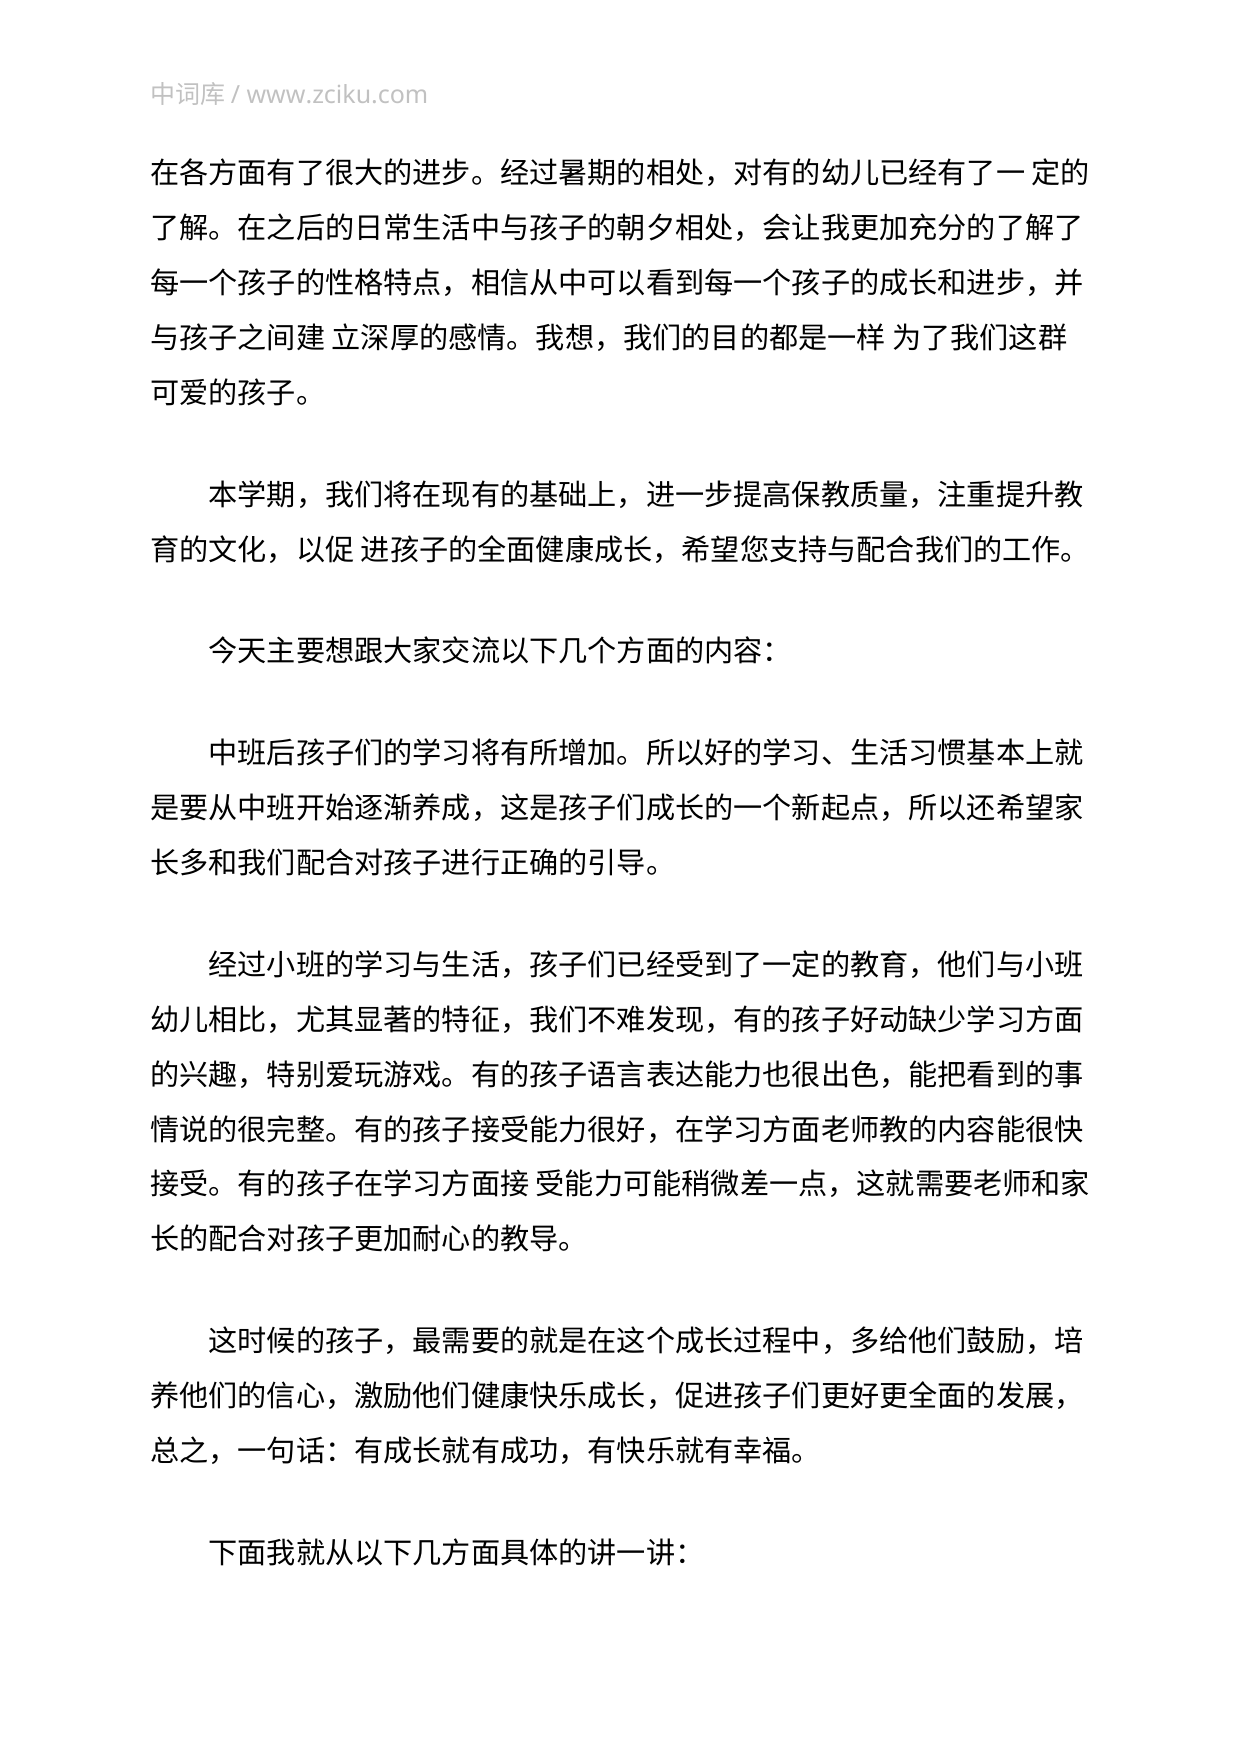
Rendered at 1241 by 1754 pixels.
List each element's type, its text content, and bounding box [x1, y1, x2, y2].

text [150, 150, 1090, 412]
text 这时候的孩子，最需要的就是在这个成长过程中，多给他们鼓励，培养他们的信心，激励他们健康快乐成长，促进孩子们更好更全面的发展，总之，一句话：有成长就有成功，有快乐就有幸福。 [150, 1318, 1090, 1470]
text 中班后孩子们的学习将有所增加。所以好的学习、生活习惯基本上就是要从中班开始逐渐养成，这是孩子们成长的一个新起点，所以还希望家长多和我们配合对孩子进行正确的引导。 [150, 730, 1090, 882]
text 本学期，我们将在现有的基础上，进一步提高保教质量，注重提升教育的文化，以促 进孩子的全面健康成长，希望您支持与配合我们的工作。 [150, 471, 1090, 568]
text 下面我就从以下几方面具体的讲一讲： [150, 1529, 1090, 1571]
text 今天主要想跟大家交流以下几个方面的内容： [150, 628, 1090, 670]
text 经过小班的学习与生活，孩子们已经受到了一定的教育，他们与小班幼儿相比，尤其显著的特征，我们不难发现，有的孩子好动缺少学习方面的兴趣，特别爱玩游戏。有的孩子语言表达能力也很出色，能把看到的事情说的很完整。有的孩子接受能力很好，在学习方面老师教的内容能很快接受。有的孩子在学习方面接 受能力可能稍微差一点，这就需要老师和家长的配合对孩子更加耐心的教导。 [150, 941, 1090, 1258]
